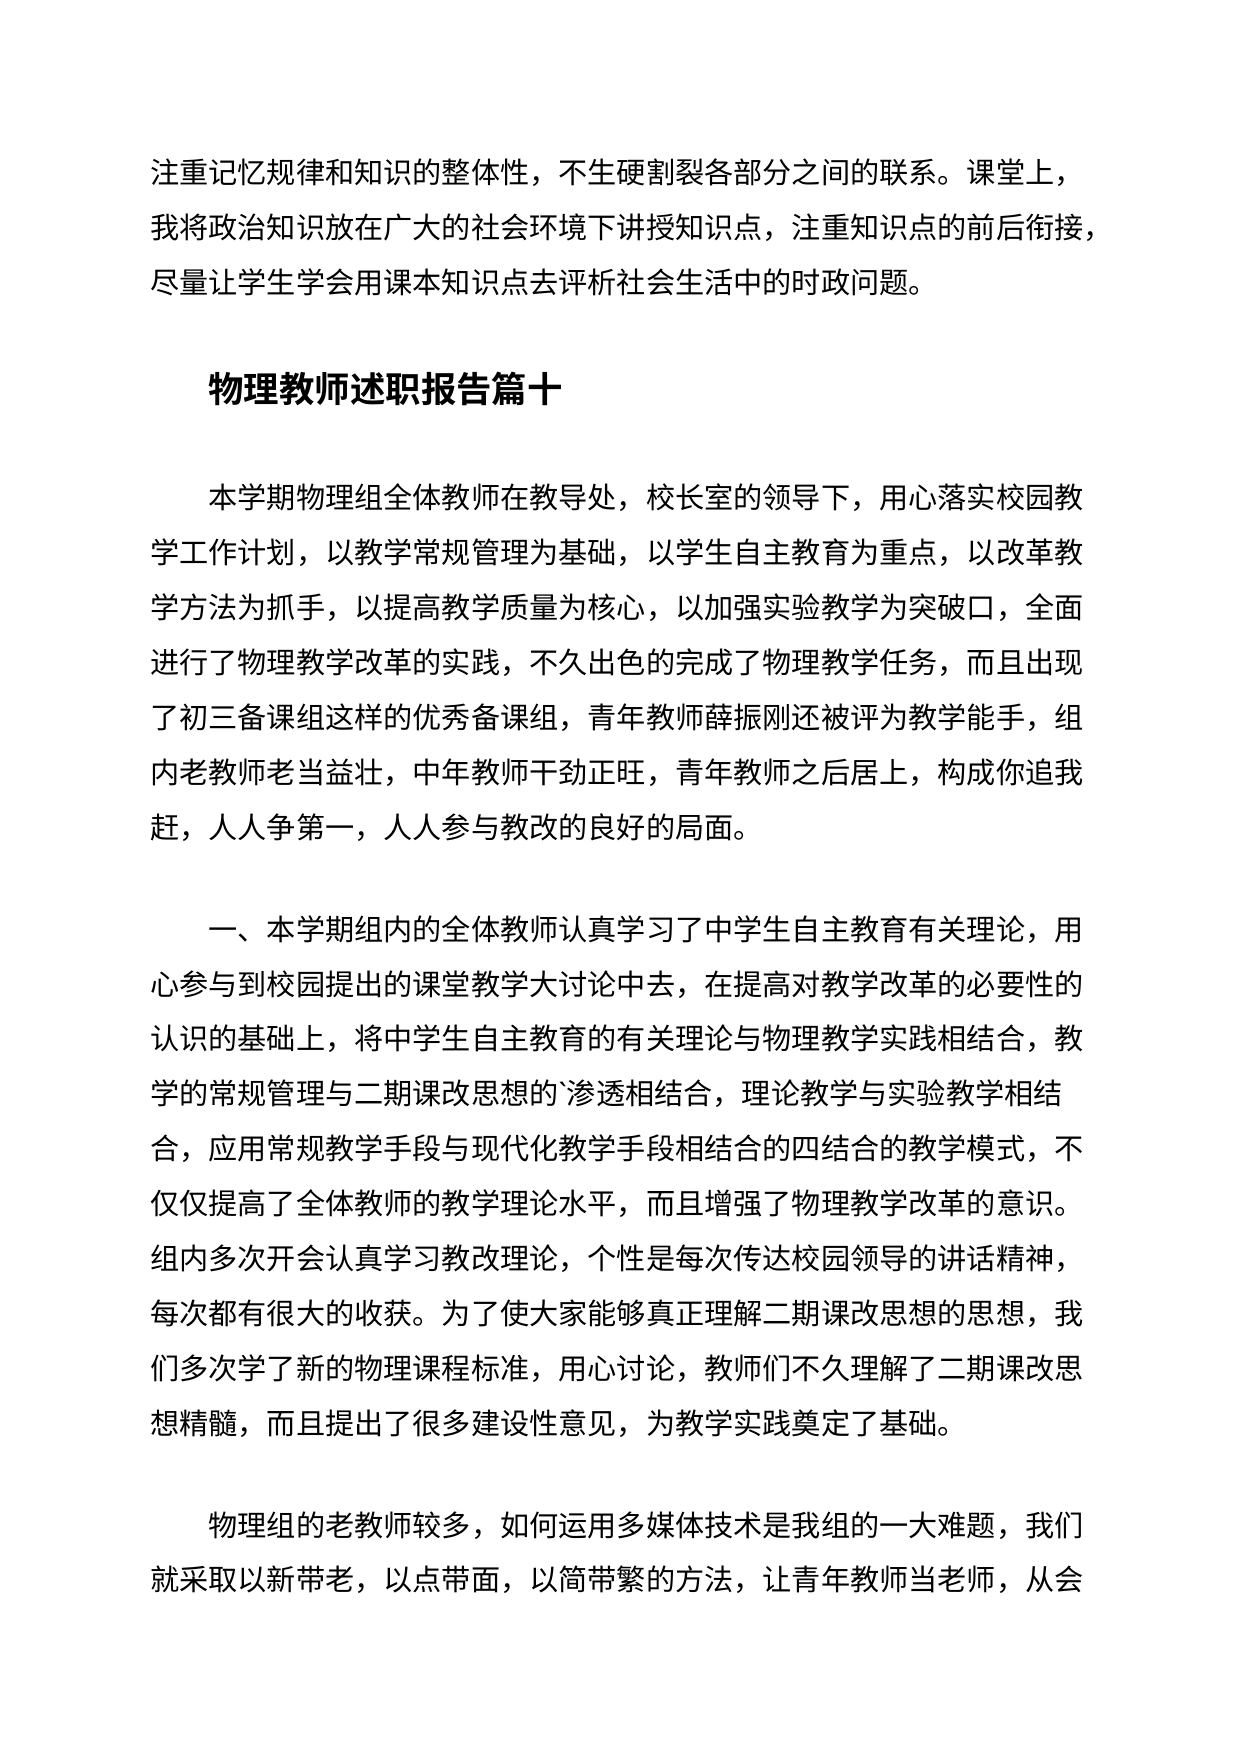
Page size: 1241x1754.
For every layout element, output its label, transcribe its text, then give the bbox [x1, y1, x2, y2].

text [150, 1502, 1090, 1599]
text 本学期物理组全体教师在教导处，校长室的领导下，用心落实校园教学工作计划，以教学常规管理为基础，以学生自主教育为重点，以改革教学方法为抓手，以提高教学质量为核心，以加强实验教学为突破口，全面进行了物理教学改革的实践，不久出色的完成了物理教学任务，而且出现了初三备课组这样的优秀备课组，青年教师薛振刚还被评为教学能手，组内老教师老当益壮，中年教师干劲正旺，青年教师之后居上，构成你追我赶，人人争第一，人人参与教改的良好的局面。 [150, 475, 1090, 847]
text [150, 150, 1090, 302]
text 一、本学期组内的全体教师认真学习了中学生自主教育有关理论，用心参与到校园提出的课堂教学大讨论中去，在提高对教学改革的必要性的认识的基础上，将中学生自主教育的有关理论与物理教学实践相结合，教学的常规管理与二期课改思想的`渗透相结合，理论教学与实验教学相结合，应用常规教学手段与现代化教学手段相结合的四结合的教学模式，不仅仅提高了全体教师的教学理论水平，而且增强了物理教学改革的意识。组内多次开会认真学习教改理论，个性是每次传达校园领导的讲话精神，每次都有很大的收获。为了使大家能够真正理解二期课改思想的思想，我们多次学了新的物理课程标准，用心讨论，教师们不久理解了二期课改思想精髓，而且提出了很多建设性意见，为教学实践奠定了基础。 [150, 906, 1090, 1443]
text 物理教师述职报告篇十 [150, 362, 1090, 413]
